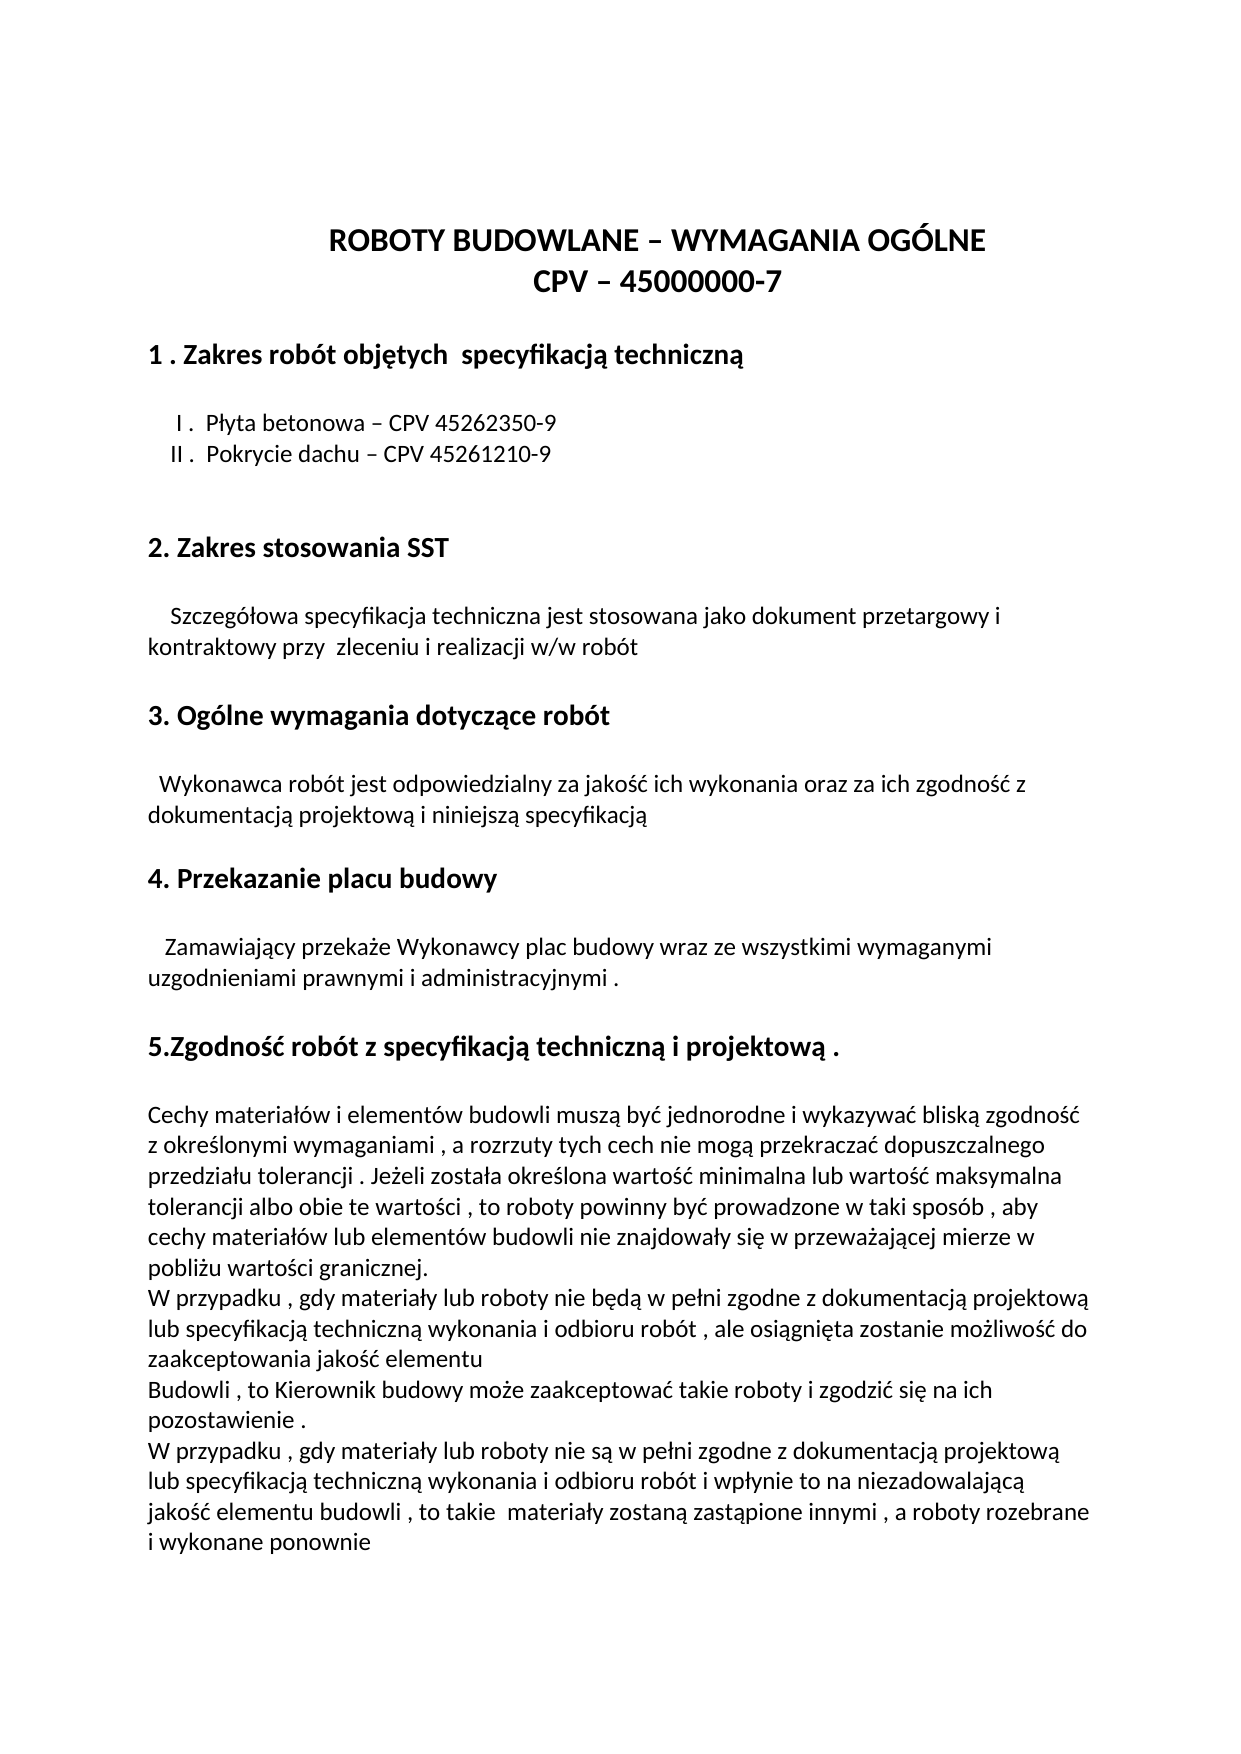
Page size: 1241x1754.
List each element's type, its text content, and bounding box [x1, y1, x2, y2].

text W przypadku , gdy materiały lub roboty nie będą w pełni zgodne z dokumentacją projektową lub specyfikacją techniczną wykonania i odbioru robót , ale osiągnięta zostanie możliwość do zaakceptowania jakość elementu [148, 1282, 1093, 1374]
text 3. Ogólne wymagania dotyczące robót [148, 697, 1093, 733]
text W przypadku , gdy materiały lub roboty nie są w pełni zgodne z dokumentacją projektową lub specyfikacją techniczną wykonania i odbioru robót i wpłynie to na niezadowalającą jakość elementu budowli , to takie materiały zostaną zastąpione innymi , a roboty rozebrane i wykonane ponownie [148, 1435, 1093, 1557]
text Zamawiający przekaże Wykonawcy plac budowy wraz ze wszystkimi wymaganymi uzgodnieniami prawnymi i administracyjnymi . [148, 931, 1093, 992]
text 2. Zakres stosowania SST [148, 529, 1093, 565]
text II . Pokrycie dachu – CPV 45261210-9 [148, 438, 1093, 468]
text 4. Przekazanie placu budowy [148, 860, 1093, 896]
text 1 . Zakres robót objętych specyfikacją techniczną [148, 336, 1093, 372]
text Budowli , to Kierownik budowy może zaakceptować takie roboty i zgodzić się na ich pozostawienie . [148, 1374, 1093, 1435]
text Wykonawca robót jest odpowiedzialny za jakość ich wykonania oraz za ich zgodność z dokumentacją projektową i niniejszą specyfikacją [148, 768, 1093, 829]
text CPV – 45000000-7 [223, 259, 1093, 300]
text Szczegółowa specyfikacja techniczna jest stosowana jako dokument przetargowy i kontraktowy przy zleceniu i realizacji w/w robót [148, 601, 1093, 662]
text ROBOTY BUDOWLANE – WYMAGANIA OGÓLNE [223, 219, 1093, 259]
text I . Płyta betonowa – CPV 45262350-9 [148, 407, 1093, 438]
text Cechy materiałów i elementów budowli muszą być jednorodne i wykazywać bliską zgodność z określonymi wymaganiami , a rozrzuty tych cech nie mogą przekraczać dopuszczalnego przedziału tolerancji . Jeżeli została określona wartość minimalna lub wartość maksymalna tolerancji albo obie te wartości , to roboty powinny być prowadzone w taki sposób , aby cechy materiałów lub elementów budowli nie znajdowały się w przeważającej mierze w pobliżu wartości granicznej. [148, 1099, 1093, 1282]
text 5.Zgodność robót z specyfikacją techniczną i projektową . [148, 1028, 1093, 1063]
